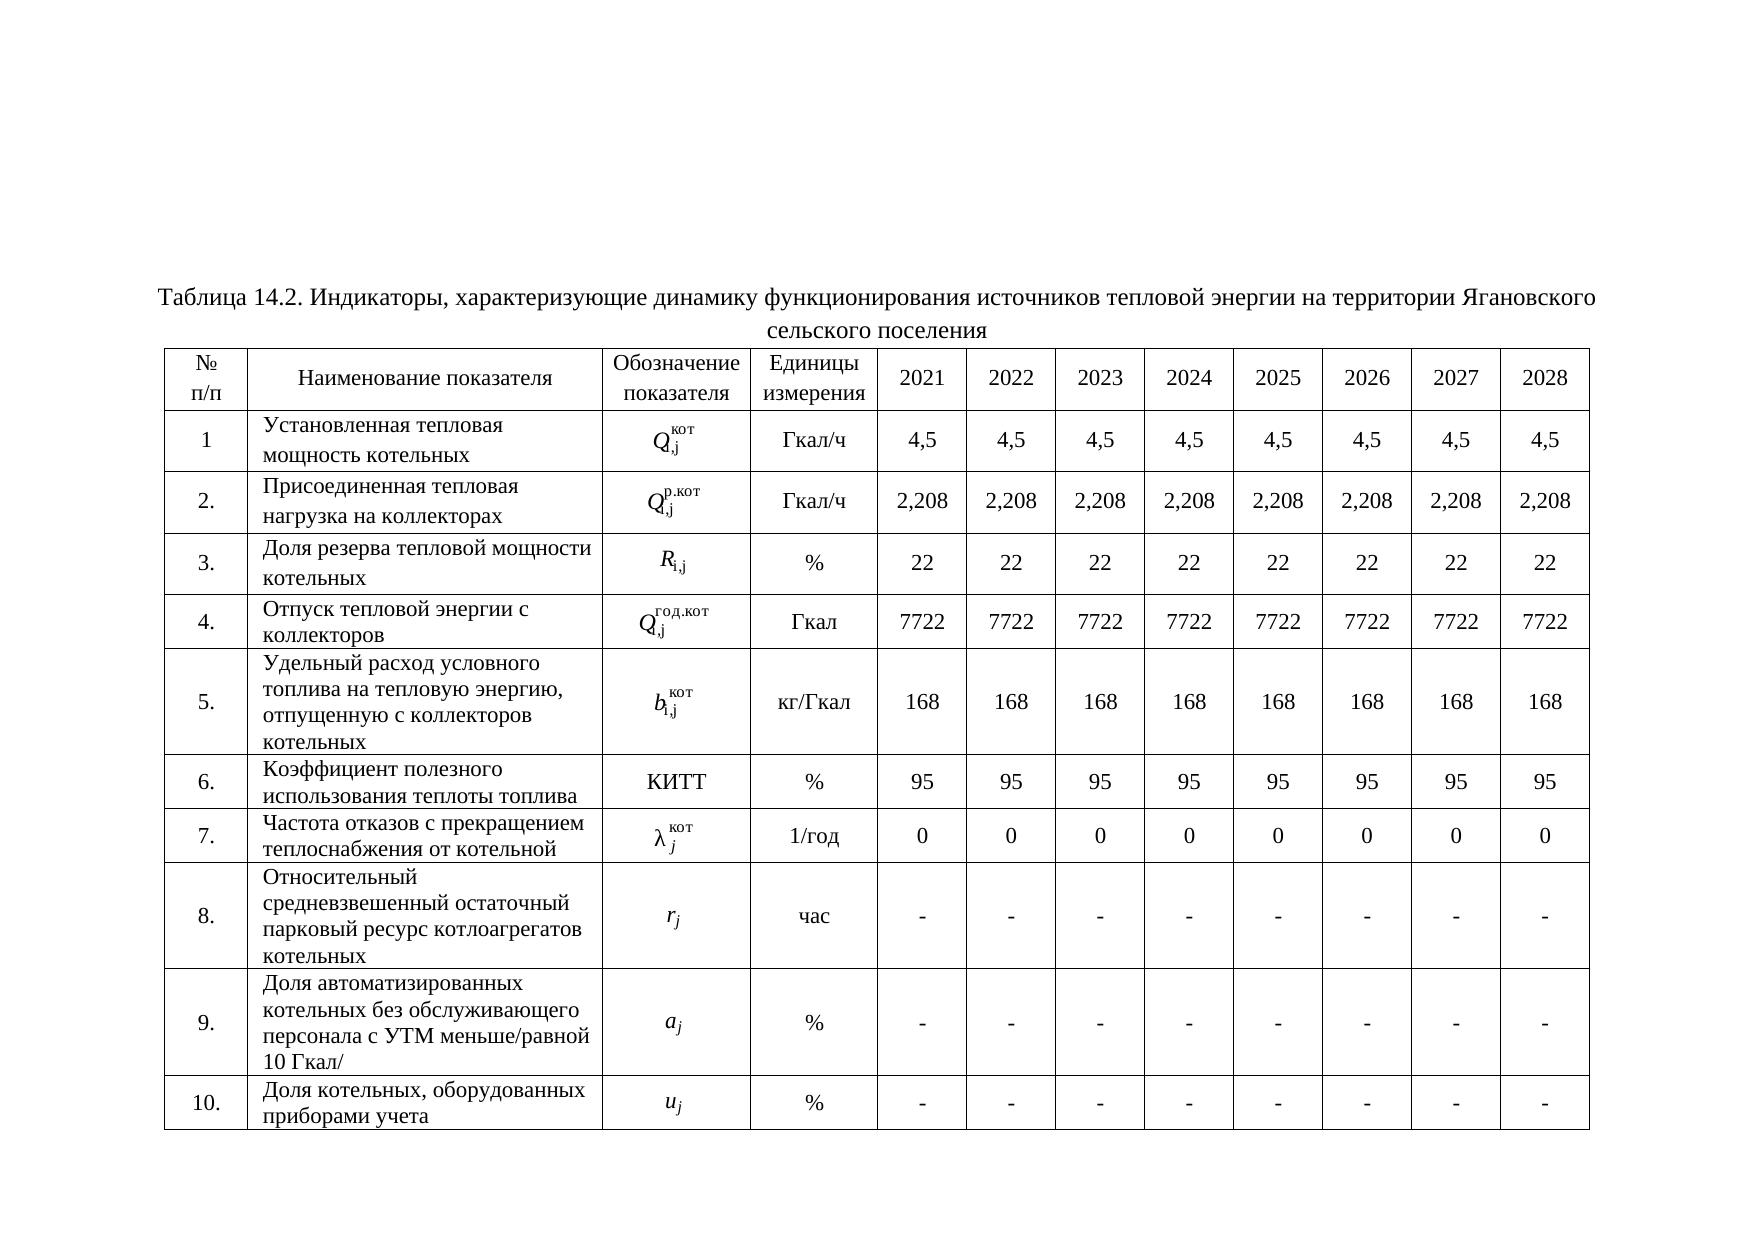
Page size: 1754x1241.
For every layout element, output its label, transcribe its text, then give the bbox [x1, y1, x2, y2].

table_cell 4,5 [878, 411, 966, 471]
table_cell - [1234, 969, 1322, 1075]
table_cell - [1412, 1076, 1500, 1128]
table_cell 22 [878, 534, 966, 594]
table_header № п/п [165, 349, 247, 410]
table_cell - [1056, 1076, 1144, 1128]
table_cell 2,208 [1323, 472, 1411, 533]
table_cell 7. [165, 809, 247, 862]
table_cell 4,5 [1412, 411, 1500, 471]
table_cell [603, 1076, 750, 1128]
table_cell - [1323, 969, 1411, 1075]
table_header 2021 [878, 349, 966, 410]
table_cell 6. [165, 755, 247, 808]
table_cell - [967, 1076, 1055, 1128]
table_cell - [1056, 969, 1144, 1075]
table_cell 22 [1323, 534, 1411, 594]
table_cell Отпуск тепловой энергии с коллекторов [248, 595, 602, 648]
table_cell - [1501, 1076, 1589, 1128]
table_cell 4,5 [1056, 411, 1144, 471]
table_header Наименование показателя [248, 349, 602, 410]
table_cell - [967, 969, 1055, 1075]
table_cell - [1145, 969, 1233, 1075]
table_header 2023 [1056, 349, 1144, 410]
table_cell 7722 [878, 595, 966, 648]
table_cell % [751, 755, 877, 808]
table_cell 168 [1323, 649, 1411, 754]
table_cell 22 [1501, 534, 1589, 594]
table_cell 22 [1234, 534, 1322, 594]
table_cell 22 [1056, 534, 1144, 594]
table_cell 95 [1501, 755, 1589, 808]
table_cell [603, 809, 750, 862]
table_cell 1/год [751, 809, 877, 862]
table_cell Частота отказов с прекращением теплоснабжения от котельной [248, 809, 602, 862]
table_cell Коэффициент полезного использования теплоты топлива [248, 755, 602, 808]
table_cell 2,208 [1234, 472, 1322, 533]
table_cell 22 [967, 534, 1055, 594]
table_cell 4,5 [1234, 411, 1322, 471]
table_cell 0 [1145, 809, 1233, 862]
table_cell Гкал/ч [751, 472, 877, 533]
table_cell - [878, 969, 966, 1075]
table_cell 5. [165, 649, 247, 754]
text Таблица 14.2. Индикаторы, характеризующие динамику функционирования источников тепловой энергии на территории Ягановского сельского поселения [130, 282, 1624, 344]
table_cell 2,208 [1501, 472, 1589, 533]
table_cell 2,208 [1412, 472, 1500, 533]
table_cell [603, 649, 750, 754]
table_cell КИТТ [603, 755, 750, 808]
table_cell - [1145, 1076, 1233, 1128]
table_cell [603, 595, 750, 648]
table_cell - [1234, 863, 1322, 968]
table_header Единицы измерения [751, 349, 877, 410]
table_cell час [751, 863, 877, 968]
table_cell Гкал/ч [751, 411, 877, 471]
table_cell 0 [1323, 809, 1411, 862]
table_cell - [1323, 863, 1411, 968]
table_cell [603, 863, 750, 968]
table_header 2025 [1234, 349, 1322, 410]
table_cell - [1412, 863, 1500, 968]
table_cell - [1056, 863, 1144, 968]
table_cell - [878, 863, 966, 968]
table_cell кг/Гкал [751, 649, 877, 754]
table_cell 168 [967, 649, 1055, 754]
table_cell Присоединенная тепловая нагрузка на коллекторах [248, 472, 602, 533]
table_cell 168 [1056, 649, 1144, 754]
table_cell 95 [1145, 755, 1233, 808]
table_cell 168 [1412, 649, 1500, 754]
table_cell 4,5 [1501, 411, 1589, 471]
table_cell Установленная тепловая мощность котельных [248, 411, 602, 471]
table_cell - [1501, 863, 1589, 968]
table_cell 1 [165, 411, 247, 471]
table_cell - [1412, 969, 1500, 1075]
table_header 2027 [1412, 349, 1500, 410]
table_cell 7722 [1056, 595, 1144, 648]
table_cell 2. [165, 472, 247, 533]
table_cell 168 [1501, 649, 1589, 754]
table_header 2028 [1501, 349, 1589, 410]
table_cell 2,208 [967, 472, 1055, 533]
table_cell [603, 534, 750, 594]
table_cell - [1234, 1076, 1322, 1128]
table_cell [603, 969, 750, 1075]
table_header 2024 [1145, 349, 1233, 410]
table_cell Относительный средневзвешенный остаточный парковый ресурс котлоагрегатов котельных [248, 863, 602, 968]
table_cell 9. [165, 969, 247, 1075]
table_cell - [1145, 863, 1233, 968]
table_cell 22 [1412, 534, 1500, 594]
table_cell 10. [165, 1076, 247, 1128]
table_cell 7722 [1412, 595, 1500, 648]
table_cell 2,208 [1145, 472, 1233, 533]
table_cell 7722 [1234, 595, 1322, 648]
table_cell [603, 411, 750, 471]
table_cell 0 [1412, 809, 1500, 862]
table_cell [603, 472, 750, 533]
table_cell 2,208 [878, 472, 966, 533]
table_cell Доля автоматизированных котельных без обслуживающего персонала с УТМ меньше/равной 10 Гкал/ [248, 969, 602, 1075]
table_cell 7722 [967, 595, 1055, 648]
table_cell 95 [878, 755, 966, 808]
table_cell 168 [878, 649, 966, 754]
table_cell 95 [1412, 755, 1500, 808]
table_cell 0 [1234, 809, 1322, 862]
table_cell 4,5 [1145, 411, 1233, 471]
table_cell 0 [1056, 809, 1144, 862]
table_cell 168 [1145, 649, 1233, 754]
table_header Обозначение показателя [603, 349, 750, 410]
table_cell 3. [165, 534, 247, 594]
table_cell - [1501, 969, 1589, 1075]
table_cell % [751, 1076, 877, 1128]
table_cell Доля резерва тепловой мощности котельных [248, 534, 602, 594]
table_cell Доля котельных, оборудованных приборами учета [248, 1076, 602, 1128]
table_cell 95 [1056, 755, 1144, 808]
table_cell 95 [967, 755, 1055, 808]
table_cell 7722 [1501, 595, 1589, 648]
table_cell % [751, 969, 877, 1075]
table_cell 8. [165, 863, 247, 968]
table_cell 7722 [1323, 595, 1411, 648]
table_cell - [1323, 1076, 1411, 1128]
table_cell 95 [1323, 755, 1411, 808]
table_cell 22 [1145, 534, 1233, 594]
table_cell Гкал [751, 595, 877, 648]
table_cell 4,5 [967, 411, 1055, 471]
table_cell 4,5 [1323, 411, 1411, 471]
table_cell 0 [1501, 809, 1589, 862]
table_header 2026 [1323, 349, 1411, 410]
table_header 2022 [967, 349, 1055, 410]
table_cell - [878, 1076, 966, 1128]
table_cell Удельный расход условного топлива на тепловую энергию, отпущенную с коллекторов котельных [248, 649, 602, 754]
table_cell 95 [1234, 755, 1322, 808]
table_cell 0 [967, 809, 1055, 862]
table_cell 0 [878, 809, 966, 862]
table_cell 4. [165, 595, 247, 648]
table_cell 168 [1234, 649, 1322, 754]
table_cell 2,208 [1056, 472, 1144, 533]
table_cell % [751, 534, 877, 594]
table_cell 7722 [1145, 595, 1233, 648]
table_cell - [967, 863, 1055, 968]
